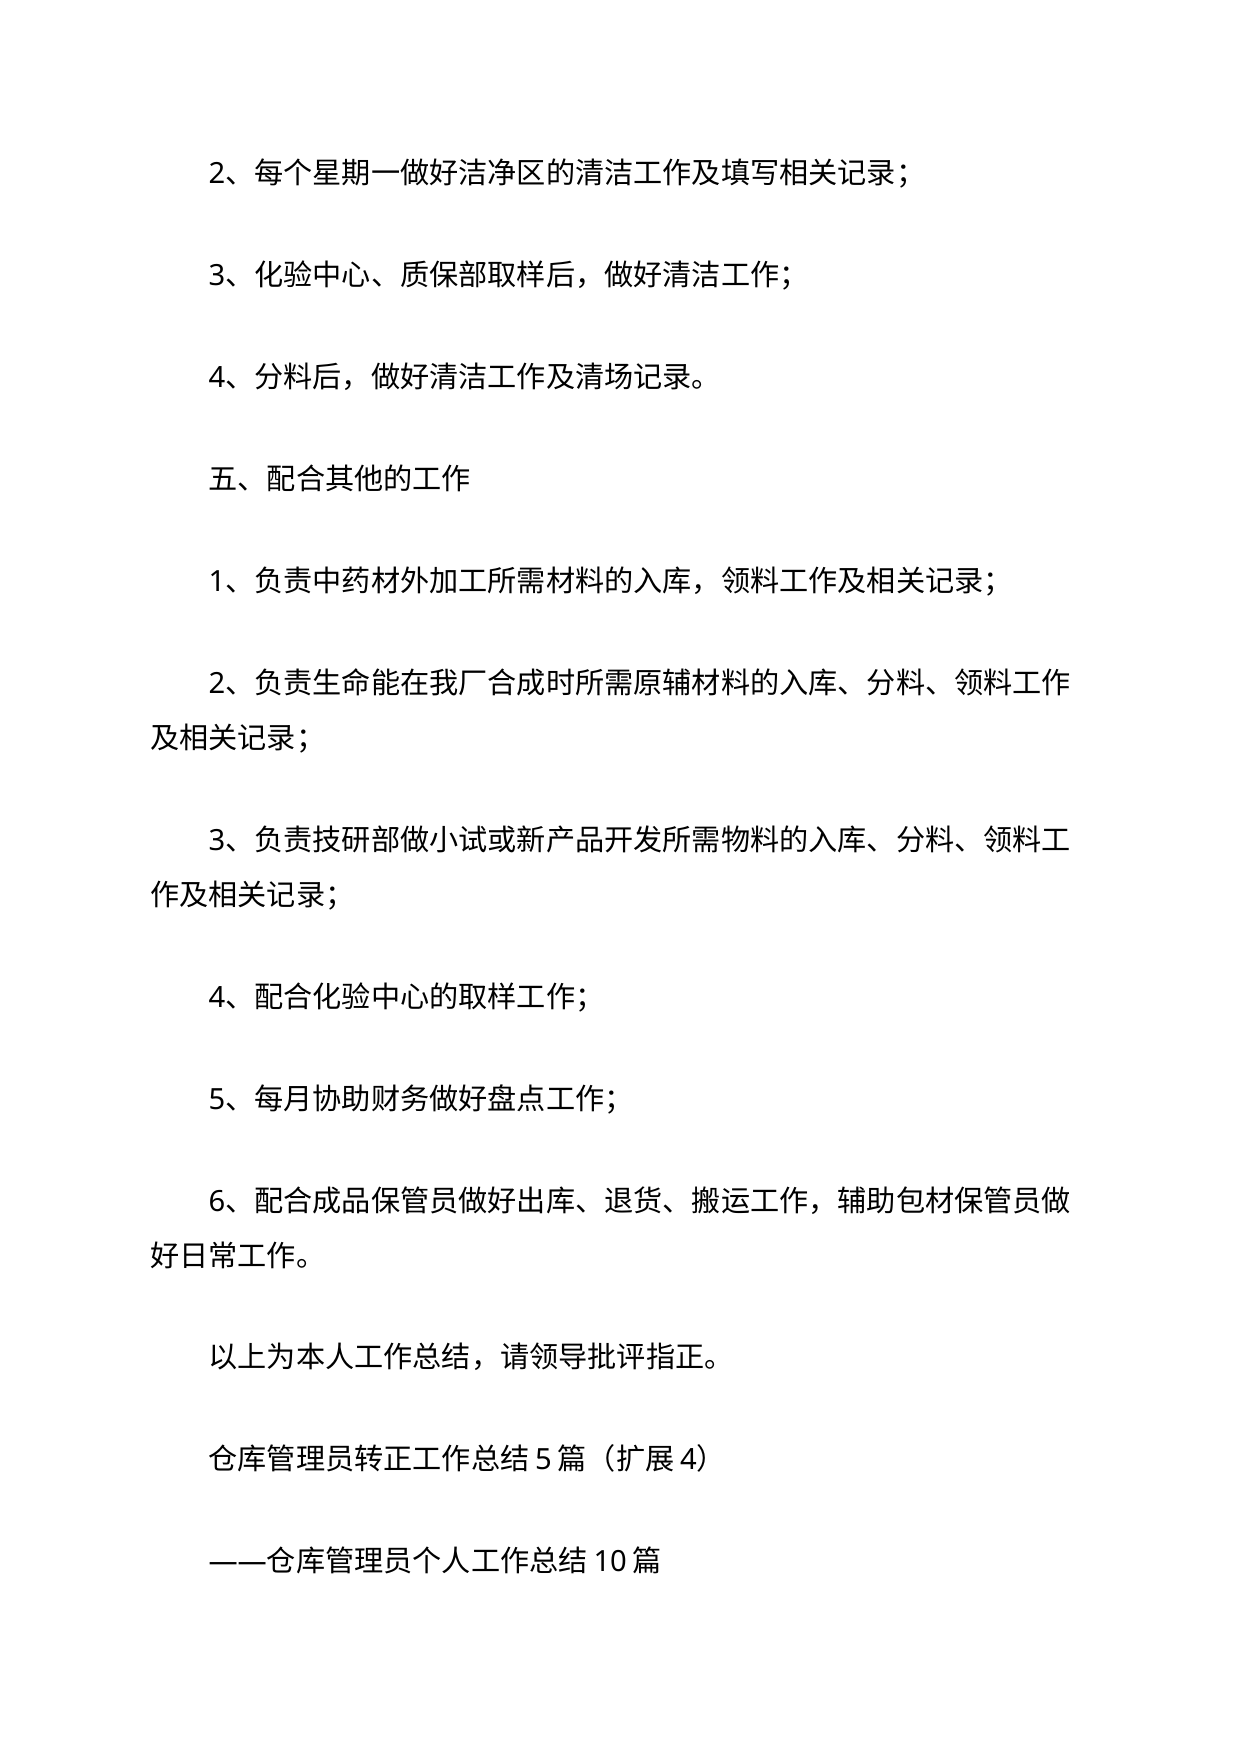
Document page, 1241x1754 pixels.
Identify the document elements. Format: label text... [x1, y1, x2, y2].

text 2、负责生命能在我厂合成时所需原辅材料的入库、分料、领料工作及相关记录； [150, 660, 1090, 757]
text 仓库管理员转正工作总结5篇（扩展4） [150, 1436, 1090, 1478]
text 以上为本人工作总结，请领导批评指正。 [150, 1334, 1090, 1376]
text 4、配合化验中心的取样工作； [150, 973, 1090, 1016]
text 5、每月协助财务做好盘点工作； [150, 1075, 1090, 1118]
text ——仓库管理员个人工作总结10篇 [150, 1538, 1090, 1580]
text 3、化验中心、质保部取样后，做好清洁工作； [150, 252, 1090, 294]
text 1、负责中药材外加工所需材料的入库，领料工作及相关记录； [150, 558, 1090, 600]
text 3、负责技研部做小试或新产品开发所需物料的入库、分料、领料工作及相关记录； [150, 816, 1090, 914]
text 6、配合成品保管员做好出库、退货、搬运工作，辅助包材保管员做好日常工作。 [150, 1177, 1090, 1274]
text 4、分料后，做好清洁工作及清场记录。 [150, 354, 1090, 396]
text 五、配合其他的工作 [150, 456, 1090, 498]
text 2、每个星期一做好洁净区的清洁工作及填写相关记录； [150, 150, 1090, 192]
